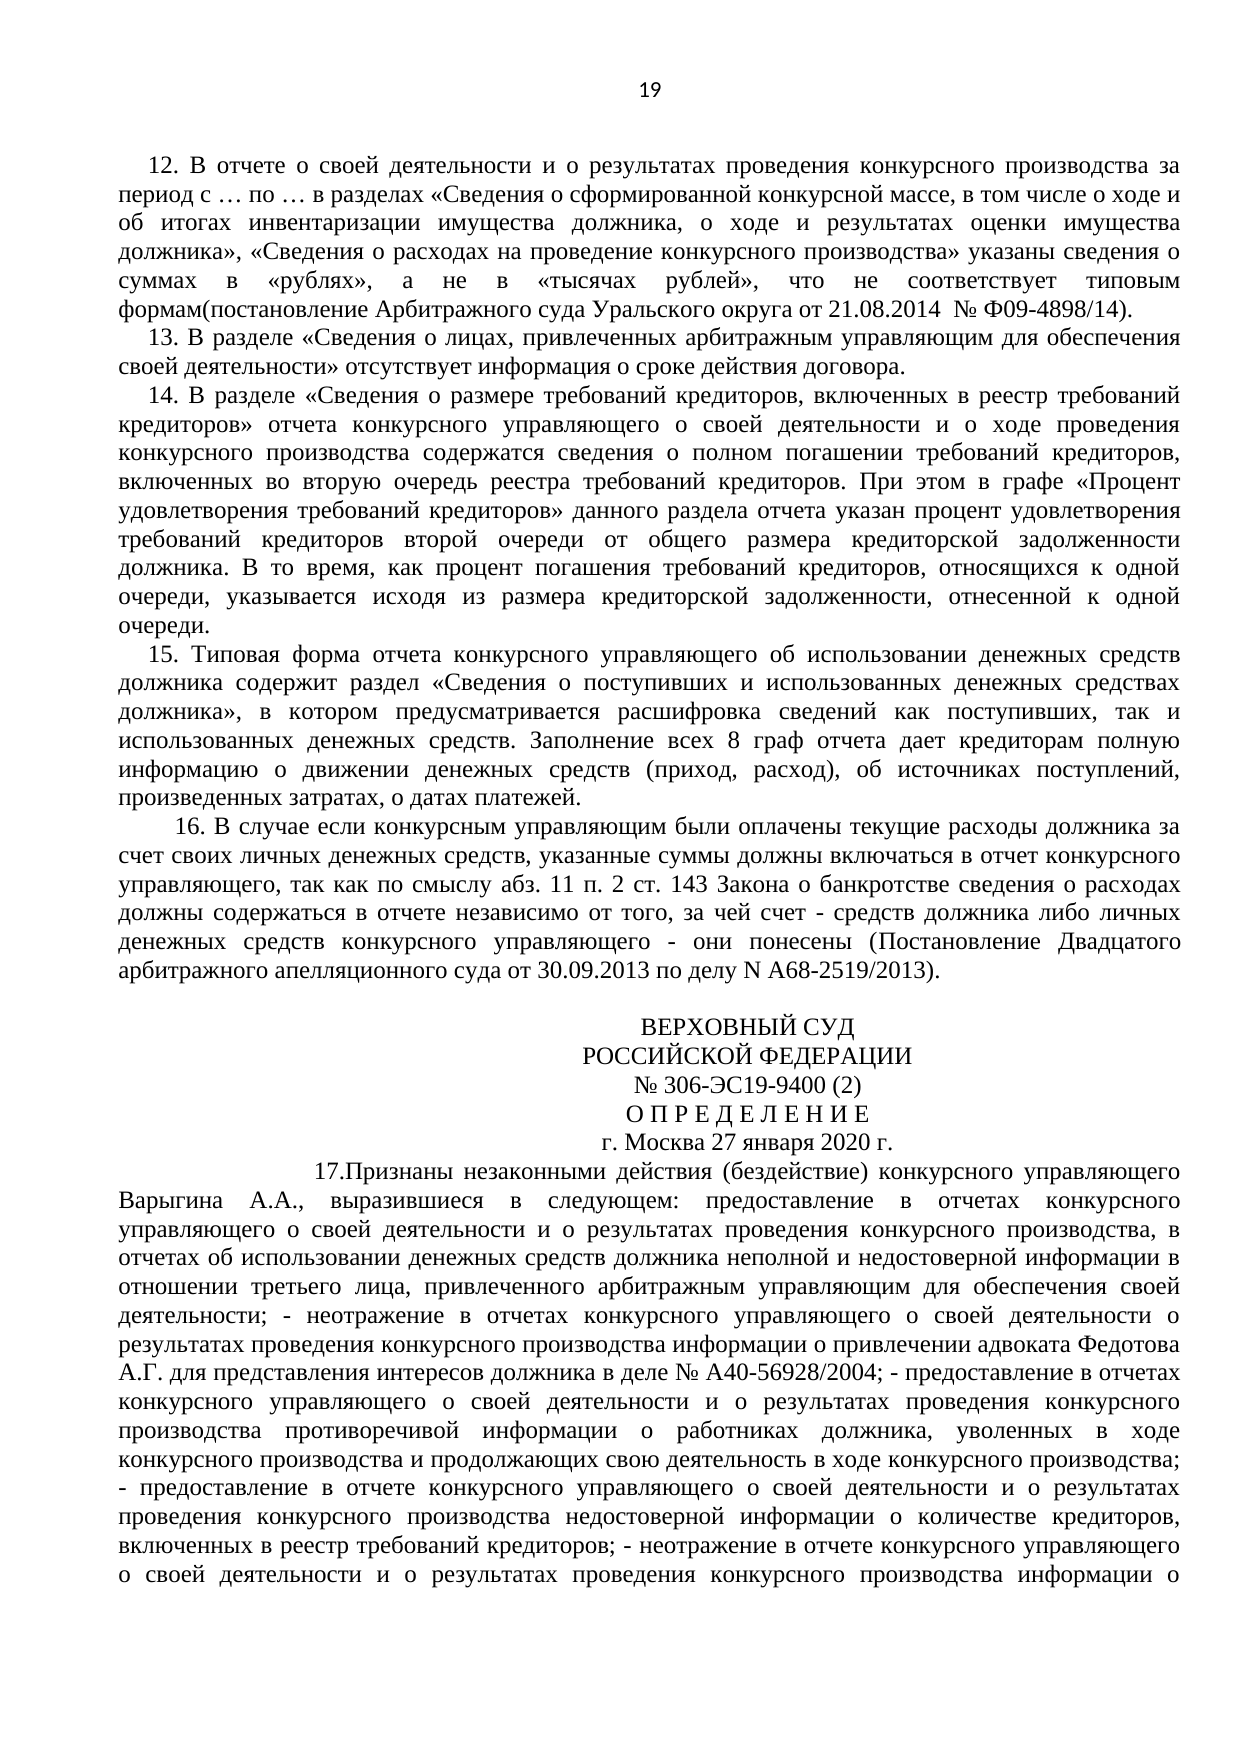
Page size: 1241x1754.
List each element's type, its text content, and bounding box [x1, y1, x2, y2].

text РОССИЙСКОЙ ФЕДЕРАЦИИ [118, 1041, 1181, 1070]
text г. Москва 27 января 2020 г. [118, 1127, 1181, 1156]
text ВЕРХОВНЫЙ СУД [118, 1012, 1181, 1041]
text 15. Типовая форма отчета конкурсного управляющего об использовании денежных средств должника содержит раздел «Сведения о поступивших и использованных денежных средствах должника», в котором предусматривается расшифровка сведений как поступивших, так и использованных денежных средств. Заполнение всех 8 граф отчета дает кредиторам полную информацию о движении денежных средств (приход, расход), об источниках поступлений, произведенных затратах, о датах платежей. [118, 639, 1181, 811]
text 14. В разделе «Сведения о размере требований кредиторов, включенных в реестр требований кредиторов» отчета конкурсного управляющего о своей деятельности и о ходе проведения конкурсного производства содержатся сведения о полном погашении требований кредиторов, включенных во вторую очередь реестра требований кредиторов. При этом в графе «Процент удовлетворения требований кредиторов» данного раздела отчета указан процент удовлетворения требований кредиторов второй очереди от общего размера кредиторской задолженности должника. В то время, как процент погашения требований кредиторов, относящихся к одной очереди, указывается исходя из размера кредиторской задолженности, отнесенной к одной очереди. [118, 380, 1181, 639]
text 13. В разделе «Сведения о лицах, привлеченных арбитражным управляющим для обеспечения своей деятельности» отсутствует информация о сроке действия договора. [118, 322, 1181, 380]
text 16. В случае если конкурсным управляющим были оплачены текущие расходы должника за счет своих личных денежных средств, указанные суммы должны включаться в отчет конкурсного управляющего, так как по смыслу абз. 11 п. 2 ст. 143 Закона о банкротстве сведения о расходах должны содержаться в отчете независимо от того, за чей счет - средств должника либо личных денежных средств конкурсного управляющего - они понесены (Постановление Двадцатого арбитражного апелляционного суда от 30.09.2013 по делу N А68-2519/2013). [118, 811, 1181, 984]
text О П Р Е Д Е Л Е Н И Е [118, 1099, 1181, 1127]
text 12. В отчете о своей деятельности и о результатах проведения конкурсного производства за период с … по … в разделах «Сведения о сформированной конкурсной массе, в том числе о ходе и об итогах инвентаризации имущества должника, о ходе и результатах оценки имущества должника», «Сведения о расходах на проведение конкурсного производства» указаны сведения о суммах в «рублях», а не в «тысячах рублей», что не соответствует типовым формам(постановление Арбитражного суда Уральского округа от 21.08.2014 № Ф09-4898/14). [118, 150, 1181, 322]
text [118, 1156, 1181, 1587]
text № 306-ЭС19-9400 (2) [118, 1070, 1181, 1099]
